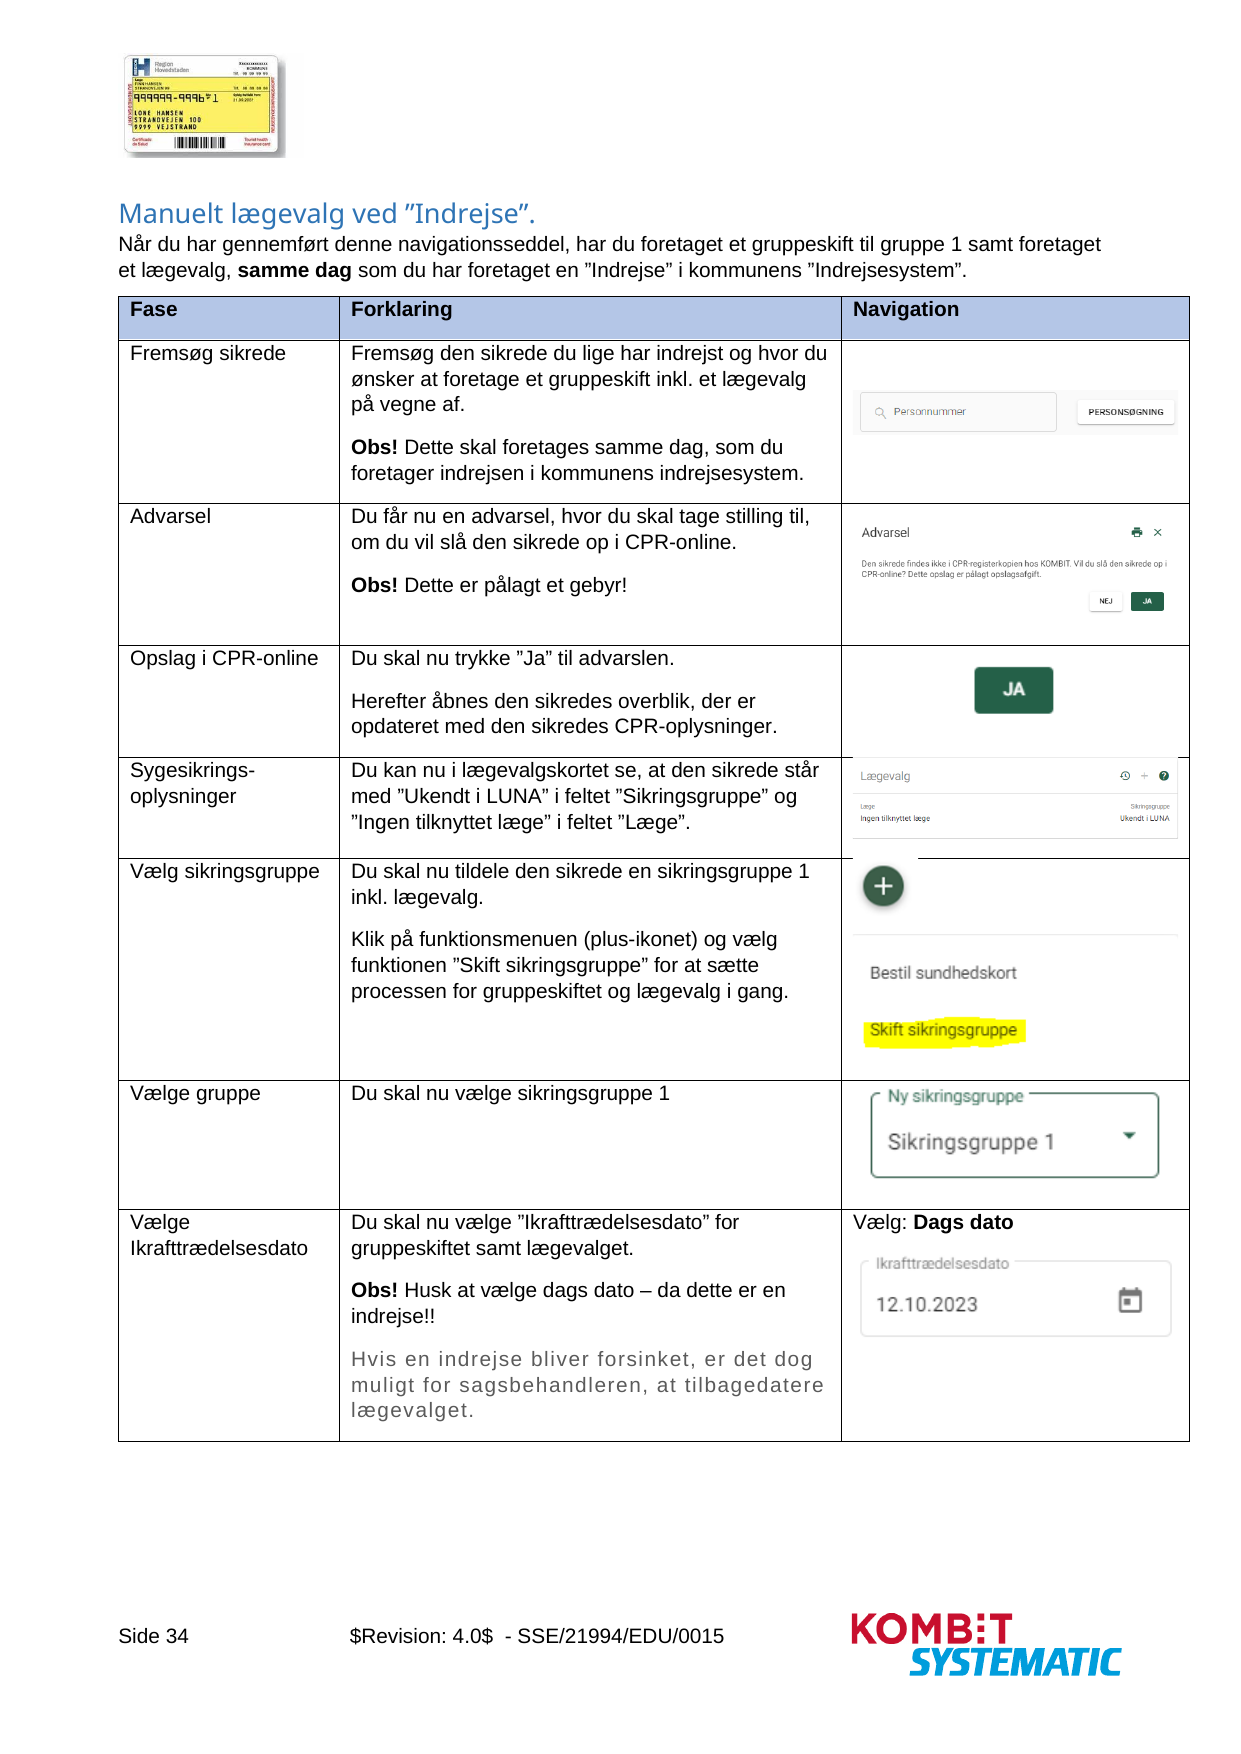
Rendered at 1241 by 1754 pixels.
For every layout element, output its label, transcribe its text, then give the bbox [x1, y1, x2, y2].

table_cell [842, 504, 1189, 645]
table_cell Sygesikrings-oplysninger [119, 758, 339, 858]
table_cell Opslag i CPR-online [119, 646, 339, 757]
table_cell Fremsøg sikrede [119, 341, 339, 503]
picture [852, 757, 1179, 839]
subtitle Manuelt lægevalg ved ”Indrejse”. [118, 182, 1122, 232]
picture [118, 53, 304, 158]
picture [972, 664, 1059, 721]
text Når du har gennemført denne navigationsseddel, har du foretaget et gruppeskift til gruppe 1 samt foretaget et lægevalg, samme dag som du har foretaget en ”Indrejse” i kommunens ”Indrejsesystem”. [118, 232, 1122, 282]
picture [852, 390, 1179, 435]
table_cell Du skal nu tildele den sikrede en sikringsgruppe 1 inkl. lægevalg. Klik på funktionsmenuen (plus-ikonet) og vælg funktionen ”Skift sikringsgruppe” for at sætte processen for gruppeskiftet og lægevalg i gang. [340, 859, 841, 1080]
table_cell [842, 1081, 1189, 1209]
picture [852, 504, 1179, 627]
picture [860, 1081, 1172, 1191]
table_cell [842, 758, 1189, 858]
table_cell [842, 341, 1189, 503]
table_cell Du skal nu trykke ”Ja” til advarslen. Herefter åbnes den sikredes overblik, der er opdateret med den sikredes CPR-oplysninger. [340, 646, 841, 757]
table_header Navigation [842, 297, 1189, 339]
picture [852, 1252, 1179, 1347]
table_cell Fremsøg den sikrede du lige har indrejst og hvor du ønsker at foretage et gruppeskift inkl. et lægevalg på vegne af. Obs! Dette skal foretages samme dag, som du foretager indrejsen i kommunens indrejsesystem. [340, 341, 841, 503]
table_cell Du skal nu vælge sikringsgruppe 1 [340, 1081, 841, 1209]
table_cell Du kan nu i lægevalgskortet se, at den sikrede står med ”Ukendt i LUNA” i feltet ”Sikringsgruppe” og ”Ingen tilknyttet læge” i feltet ”Læge”. [340, 758, 841, 858]
table_cell Vælg: Dags dato [842, 1210, 1189, 1441]
picture [852, 858, 919, 916]
table_header Fase [119, 297, 339, 339]
picture [852, 934, 1179, 1062]
table_cell Du skal nu vælge ”Ikrafttrædelsesdato” for gruppeskiftet samt lægevalget. Obs! Husk at vælge dags dato – da dette er en indrejse!! Hvis en indrejse bliver forsinket, er det dog muligt for sagsbehandleren, at tilbagedatere lægevalget. [340, 1210, 841, 1441]
table_header Forklaring [340, 297, 841, 339]
table_cell [842, 859, 1189, 1080]
table_cell Vælg sikringsgruppe [119, 859, 339, 1080]
table_cell Du får nu en advarsel, hvor du skal tage stilling til, om du vil slå den sikrede op i CPR-online. Obs! Dette er pålagt et gebyr! [340, 504, 841, 645]
table_cell [842, 646, 1189, 757]
table_cell Vælge Ikrafttrædelsesdato [119, 1210, 339, 1441]
table_cell Vælge gruppe [119, 1081, 339, 1209]
picture [851, 1613, 1013, 1644]
table_cell Advarsel [119, 504, 339, 645]
